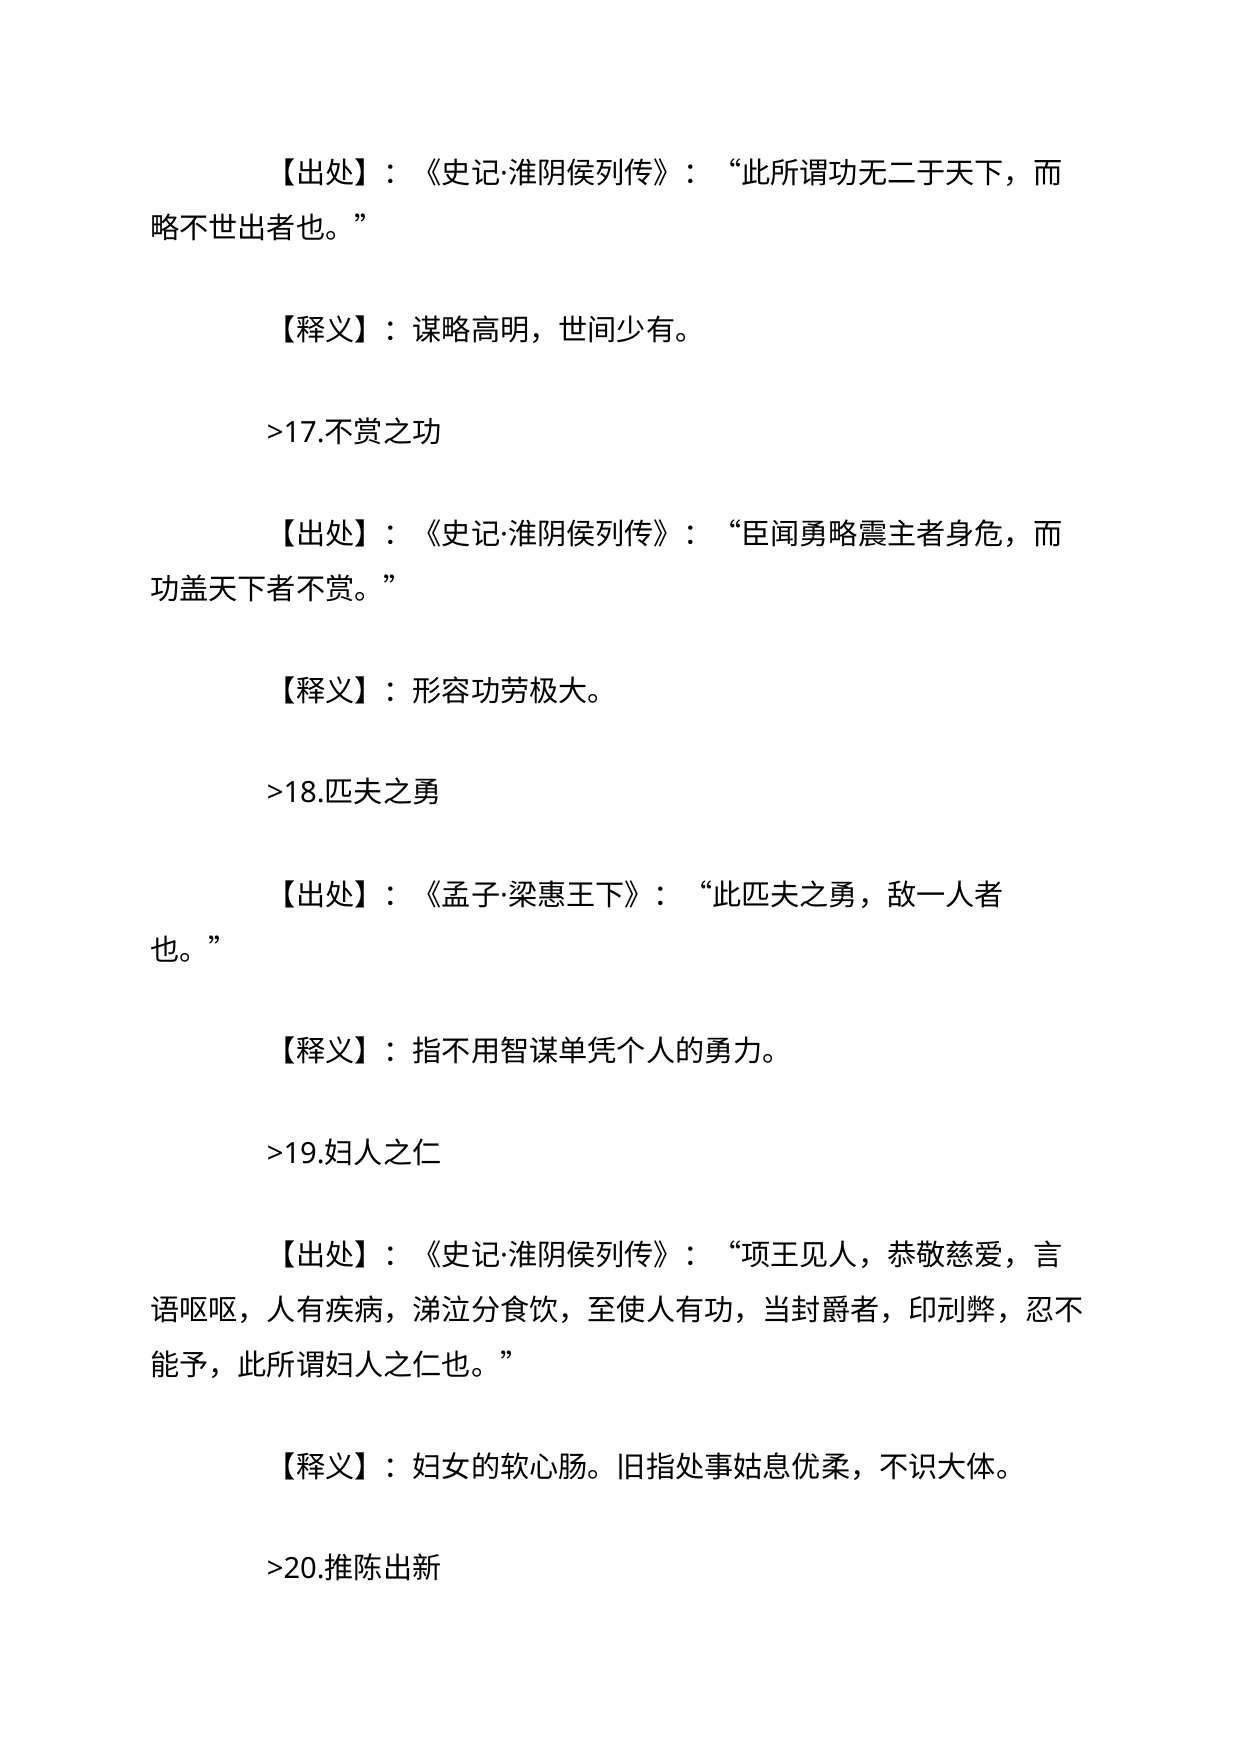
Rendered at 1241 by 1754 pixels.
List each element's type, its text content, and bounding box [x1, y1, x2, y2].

text >18.匹夫之勇 [150, 769, 1090, 811]
text 【出处】：《史记·淮阴侯列传》：“此所谓功无二于天下，而略不世出者也。” [150, 150, 1090, 247]
text 【出处】：《孟子·梁惠王下》：“此匹夫之勇，敌一人者也。” [150, 871, 1090, 968]
text 【释义】：谋略高明，世间少有。 [150, 307, 1090, 349]
text >20.推陈出新 [150, 1545, 1090, 1587]
text 【释义】：指不用智谋单凭个人的勇力。 [150, 1028, 1090, 1070]
text >19.妇人之仁 [150, 1129, 1090, 1172]
text >17.不赏之功 [150, 408, 1090, 451]
text 【释义】：妇女的软心肠。旧指处事姑息优柔，不识大体。 [150, 1443, 1090, 1486]
text 【释义】：形容功劳极大。 [150, 667, 1090, 709]
text 【出处】：《史记·淮阴侯列传》：“项王见人，恭敬慈爱，言语呕呕，人有疾病，涕泣分食饮，至使人有功，当封爵者，印刓弊，忍不能予，此所谓妇人之仁也。” [150, 1232, 1090, 1384]
text 【出处】：《史记·淮阴侯列传》：“臣闻勇略震主者身危，而功盖天下者不赏。” [150, 511, 1090, 608]
